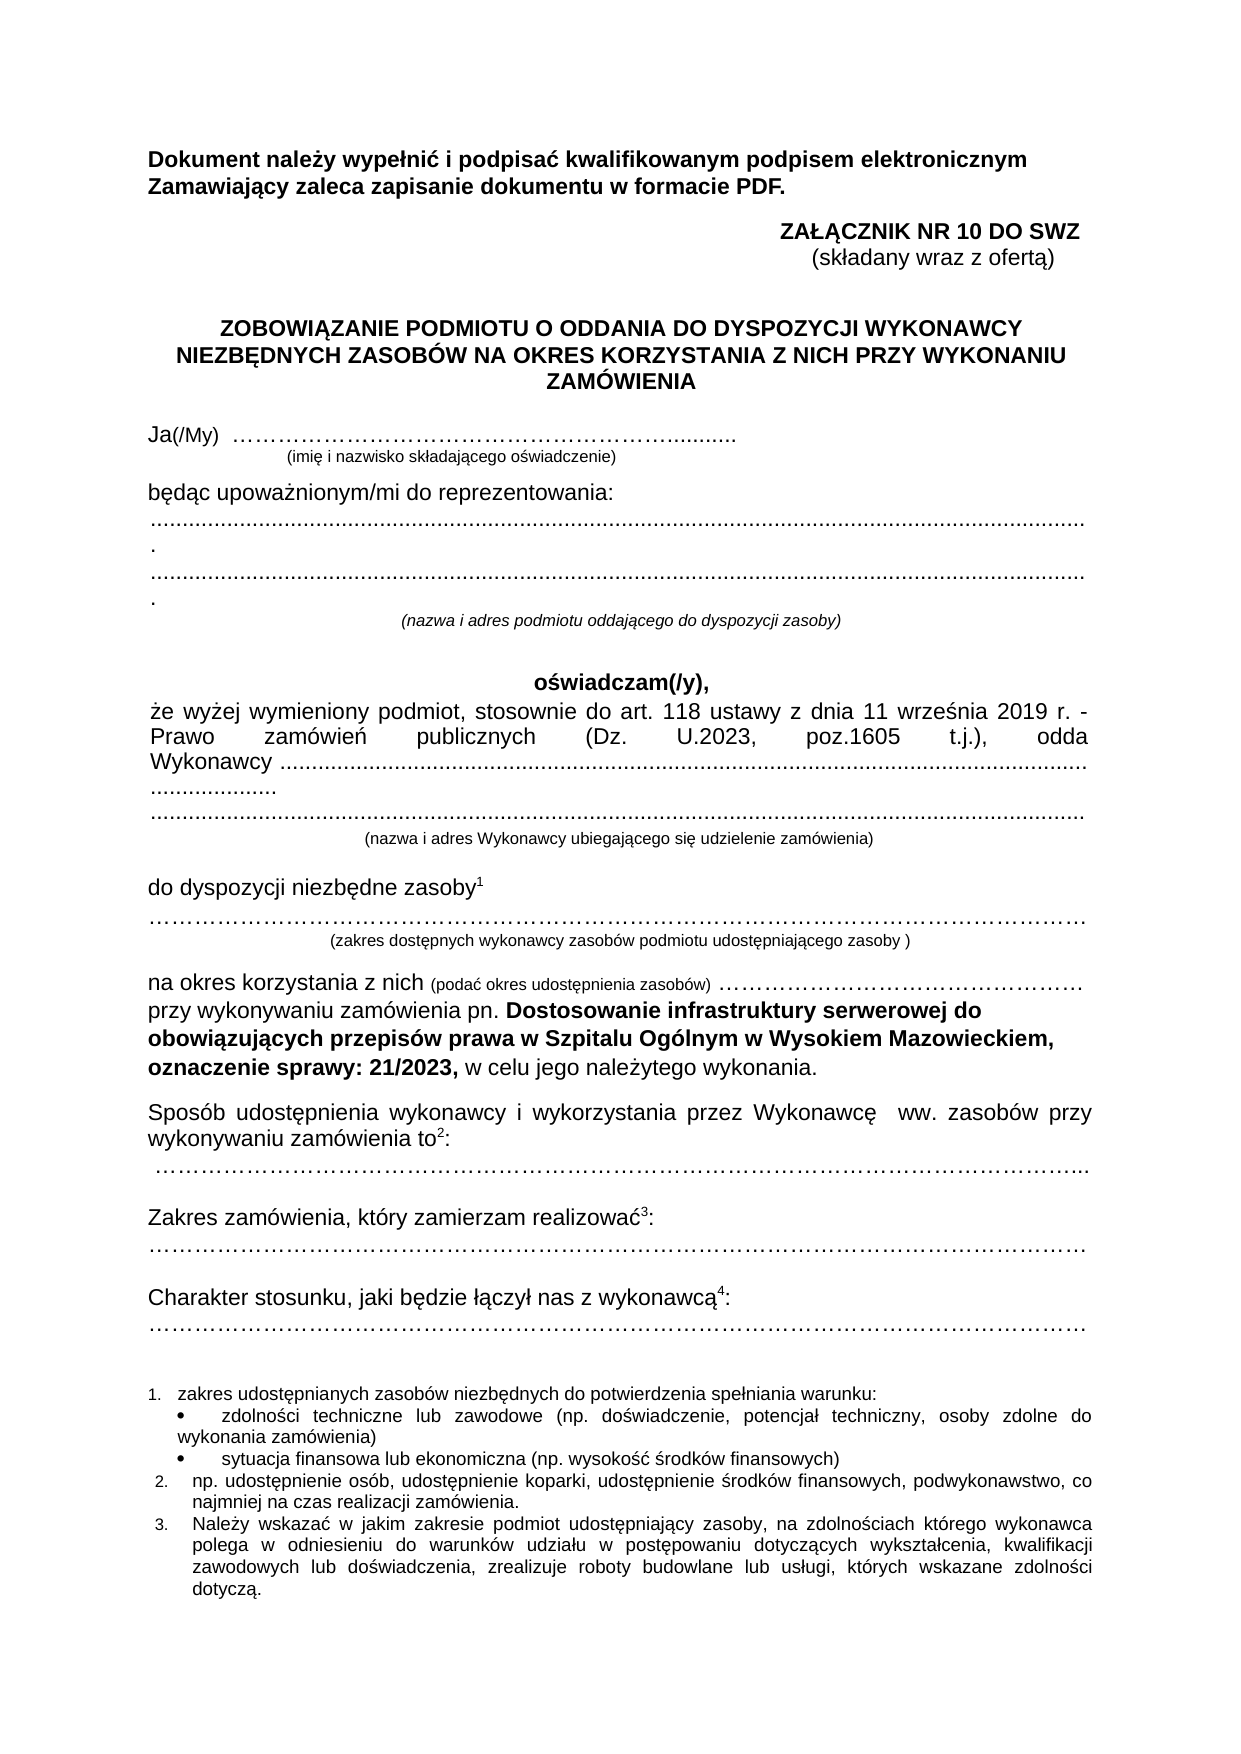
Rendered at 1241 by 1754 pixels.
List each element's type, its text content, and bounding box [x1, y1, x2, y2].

text .................................................................................................................................................... [150, 558, 1093, 610]
text (nazwa i adres Wykonawcy ubiegającego się udzielenie zamówienia) [150, 824, 1088, 849]
text (imię i nazwisko składającego oświadczenie) [148, 447, 1093, 466]
text Ja(/My) …………………………………………………........... [148, 421, 1093, 447]
text Dokument należy wypełnić i podpisać kwalifikowanym podpisem elektronicznym [148, 148, 1093, 173]
text (zakres dostępnych wykonawcy zasobów podmiotu udostępniającego zasoby ) [148, 931, 1093, 950]
text (nazwa i adres podmiotu oddającego do dyspozycji zasoby) [150, 610, 1093, 629]
text że wyżej wymieniony podmiot, stosownie do art. 118 ustawy z dnia 11 września 2019 r. - Prawo zamówień publicznych (Dz. U.2023, poz.1605 t.j.), odda Wykonawcy ................................................................................................................................................... [150, 699, 1088, 799]
list sytuacja finansowa lub ekonomiczna (np. wysokość środków finansowych) [177, 1448, 1093, 1469]
text .................................................................................................................................................... [150, 505, 1093, 558]
text ................................................................................................................................................... [150, 799, 1088, 824]
text na okres korzystania z nich (podać okres udostępnienia zasobów) ………………………………………… przy wykonywaniu zamówienia pn. Dostosowanie infrastruktury serwerowej do obowiązujących przepisów prawa w Szpitalu Ogólnym w Wysokiem Mazowieckiem, oznaczenie sprawy: 21/2023, w celu jego należytego wykonania. [148, 968, 1093, 1080]
list zdolności techniczne lub zawodowe (np. doświadczenie, potencjał techniczny, osoby zdolne do wykonania zamówienia) [177, 1404, 1093, 1448]
text (składany wraz z ofertą) [150, 244, 1093, 270]
text do dyspozycji niezbędne zasoby1 …………………………………………………………………………………………………………… [148, 874, 1093, 929]
list np. udostępnienie osób, udostępnienie koparki, udostępnienie środków finansowych, podwykonawstwo, co najmniej na czas realizacji zamówienia. [154, 1469, 1093, 1513]
text ZAŁĄCZNIK NR 10 DO SWZ [150, 218, 1093, 244]
text …………………………………………………………………………………………………………… [148, 1231, 1093, 1257]
text Zakres zamówienia, który zamierzam realizować3: [148, 1204, 1093, 1231]
text …………………………………………………………………………………………………………… [148, 1310, 1093, 1336]
text Zamawiający zaleca zapisanie dokumentu w formacie PDF. [148, 173, 1093, 199]
text ZOBOWIĄZANIE PODMIOTU O ODDANIA DO DYSPOZYCJI WYKONAWCY NIEZBĘDNYCH ZASOBÓW NA OKRES KORZYSTANIA Z NICH PRZY WYKONANIU ZAMÓWIENIA [150, 315, 1093, 394]
list zakres udostępnianych zasobów niezbędnych do potwierdzenia spełniania warunku: [148, 1383, 1093, 1404]
text Sposób udostępnienia wykonawcy i wykorzystania przez Wykonawcę ww. zasobów przy wykonywaniu zamówienia to2: [148, 1099, 1093, 1152]
text Charakter stosunku, jaki będzie łączył nas z wykonawcą4: [148, 1283, 1093, 1310]
list Należy wskazać w jakim zakresie podmiot udostępniający zasoby, na zdolnościach którego wykonawca polega w odniesieniu do warunków udziału w postępowaniu dotyczących wykształcenia, kwalifikacji zawodowych lub doświadczenia, zrealizuje roboty budowlane lub usługi, których wskazane zdolności dotyczą. [154, 1513, 1093, 1599]
text oświadczam(/y), [150, 654, 1093, 699]
text będąc upoważnionym/mi do reprezentowania: [148, 479, 1093, 505]
text …………………………………………………………………………………………………………... [148, 1152, 1093, 1178]
